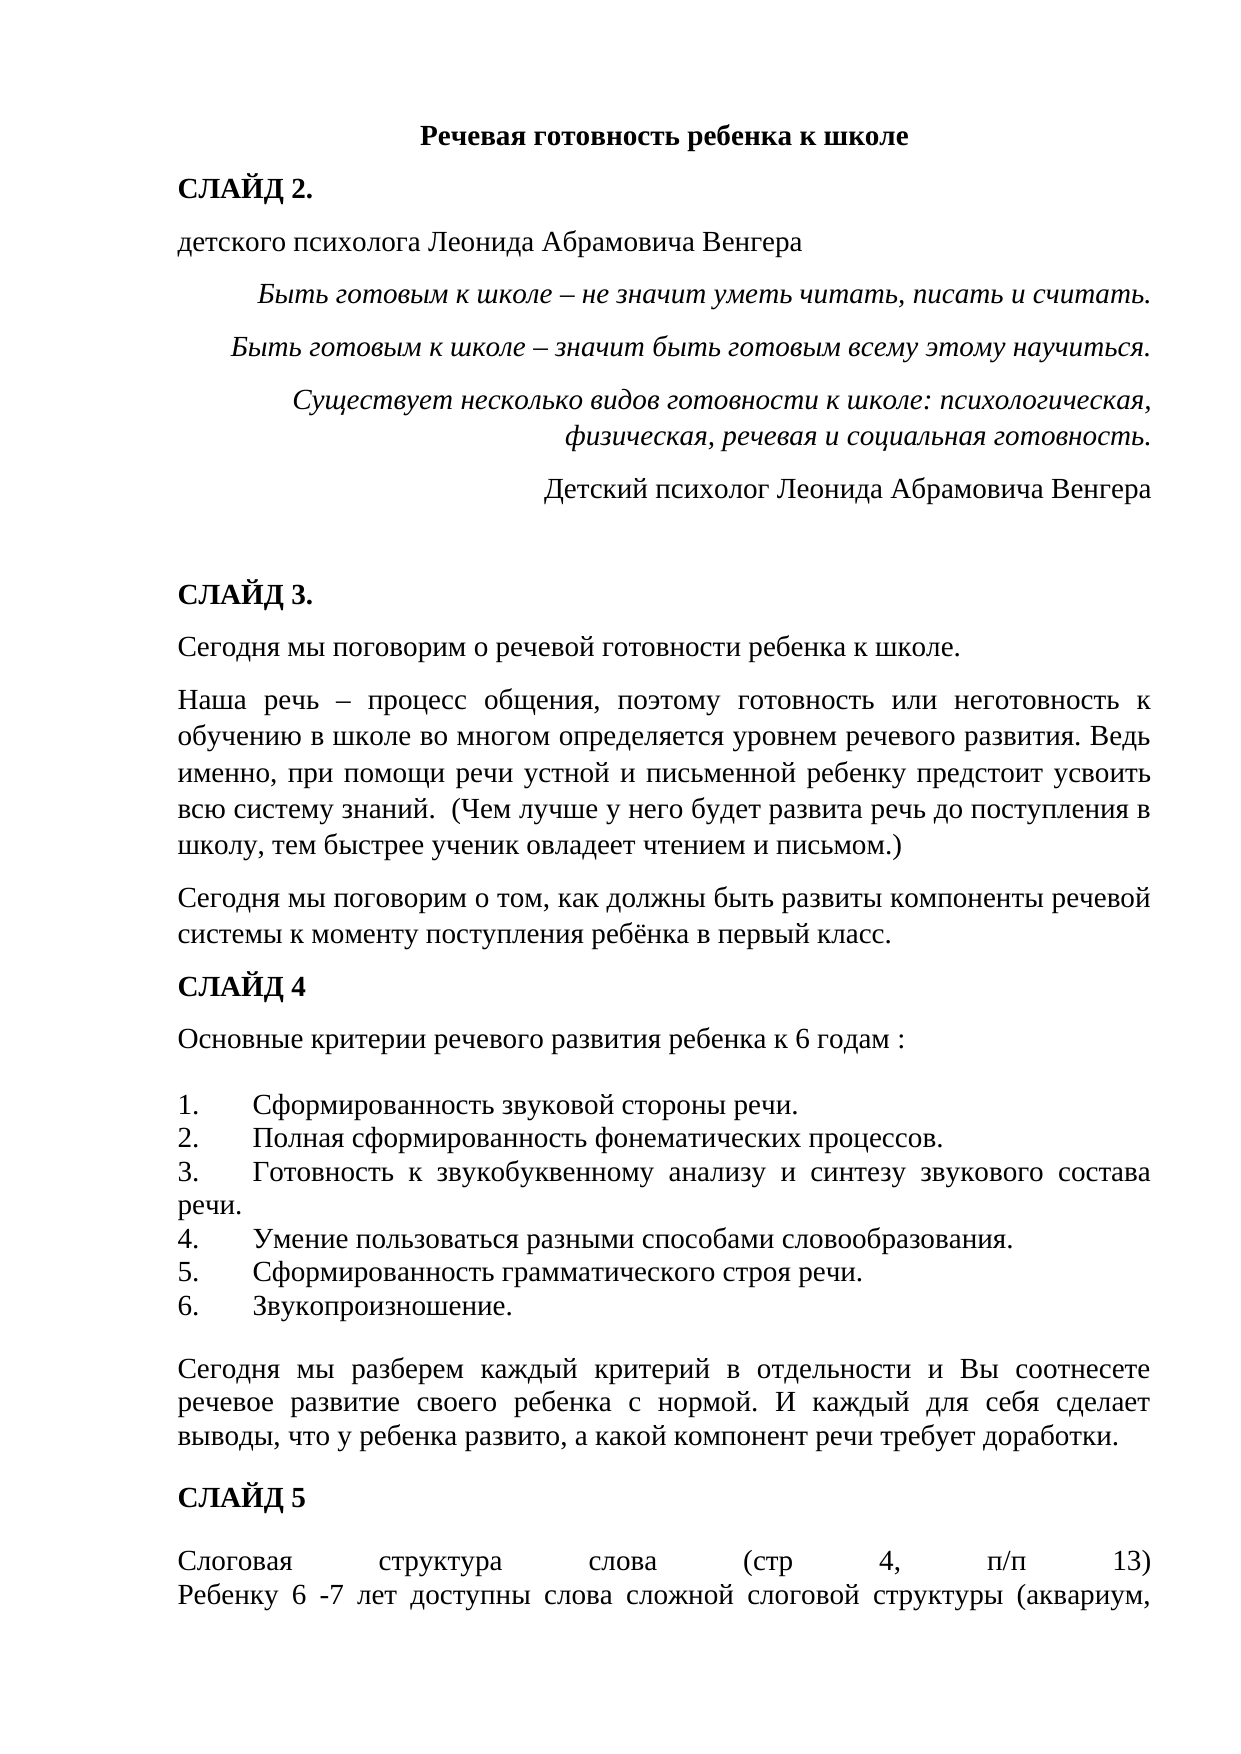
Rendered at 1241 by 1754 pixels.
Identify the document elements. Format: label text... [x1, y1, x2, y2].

text Существует несколько видов готовности к школе: психологическая, физическая, речевая и социальная готовность. [177, 382, 1152, 452]
text СЛАЙД 5 [177, 1481, 1152, 1514]
text Быть готовым к школе – значит быть готовым всему этому научиться. [177, 329, 1152, 363]
text СЛАЙД 2. [177, 171, 1152, 204]
text Детский психолог Леонида Абрамовича Венгера [177, 471, 1152, 505]
text Быть готовым к школе – не значит уметь читать, писать и считать. [177, 277, 1152, 310]
text Сегодня мы поговорим о том, как должны быть развиты компоненты речевой системы к моменту поступления ребёнка в первый класс. [177, 880, 1152, 949]
text СЛАЙД 3. [177, 577, 1152, 610]
list Полная сформированность фонематических процессов. [177, 1120, 1152, 1154]
text Сегодня мы поговорим о речевой готовности ребенка к школе. [177, 629, 1152, 663]
list Готовность к звукобуквенному анализу и синтезу звукового состава речи. [177, 1154, 1152, 1221]
text Основные критерии речевого развития ребенка к 6 годам : [177, 1022, 1152, 1055]
text Сегодня мы разберем каждый критерий в отдельности и Вы соотнесете речевое развитие своего ребенка с нормой. И каждый для себя сделает выводы, что у ребенка развито, а какой компонент речи требует доработки. [177, 1351, 1152, 1451]
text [177, 1543, 1152, 1610]
list Сформированность звуковой стороны речи. [177, 1087, 1152, 1120]
text Речевая готовность ребенка к школе [177, 118, 1152, 152]
text Наша речь – процесс общения, поэтому готовность или неготовность к обучению в школе во многом определяется уровнем речевого развития. Ведь именно, при помощи речи устной и письменной ребенку предстоит усвоить всю систему знаний. (Чем лучше у него будет развита речь до поступления в школу, тем быстрее ученик овладеет чтением и письмом.) [177, 682, 1152, 861]
text СЛАЙД 4 [177, 969, 1152, 1002]
list Сформированность грамматического строя речи. [177, 1254, 1152, 1288]
list Звукопроизношение. [177, 1288, 1152, 1322]
text детского психолога Леонида Абрамовича Венгера [177, 224, 1152, 257]
list Умение пользоваться разными способами словообразования. [177, 1221, 1152, 1254]
